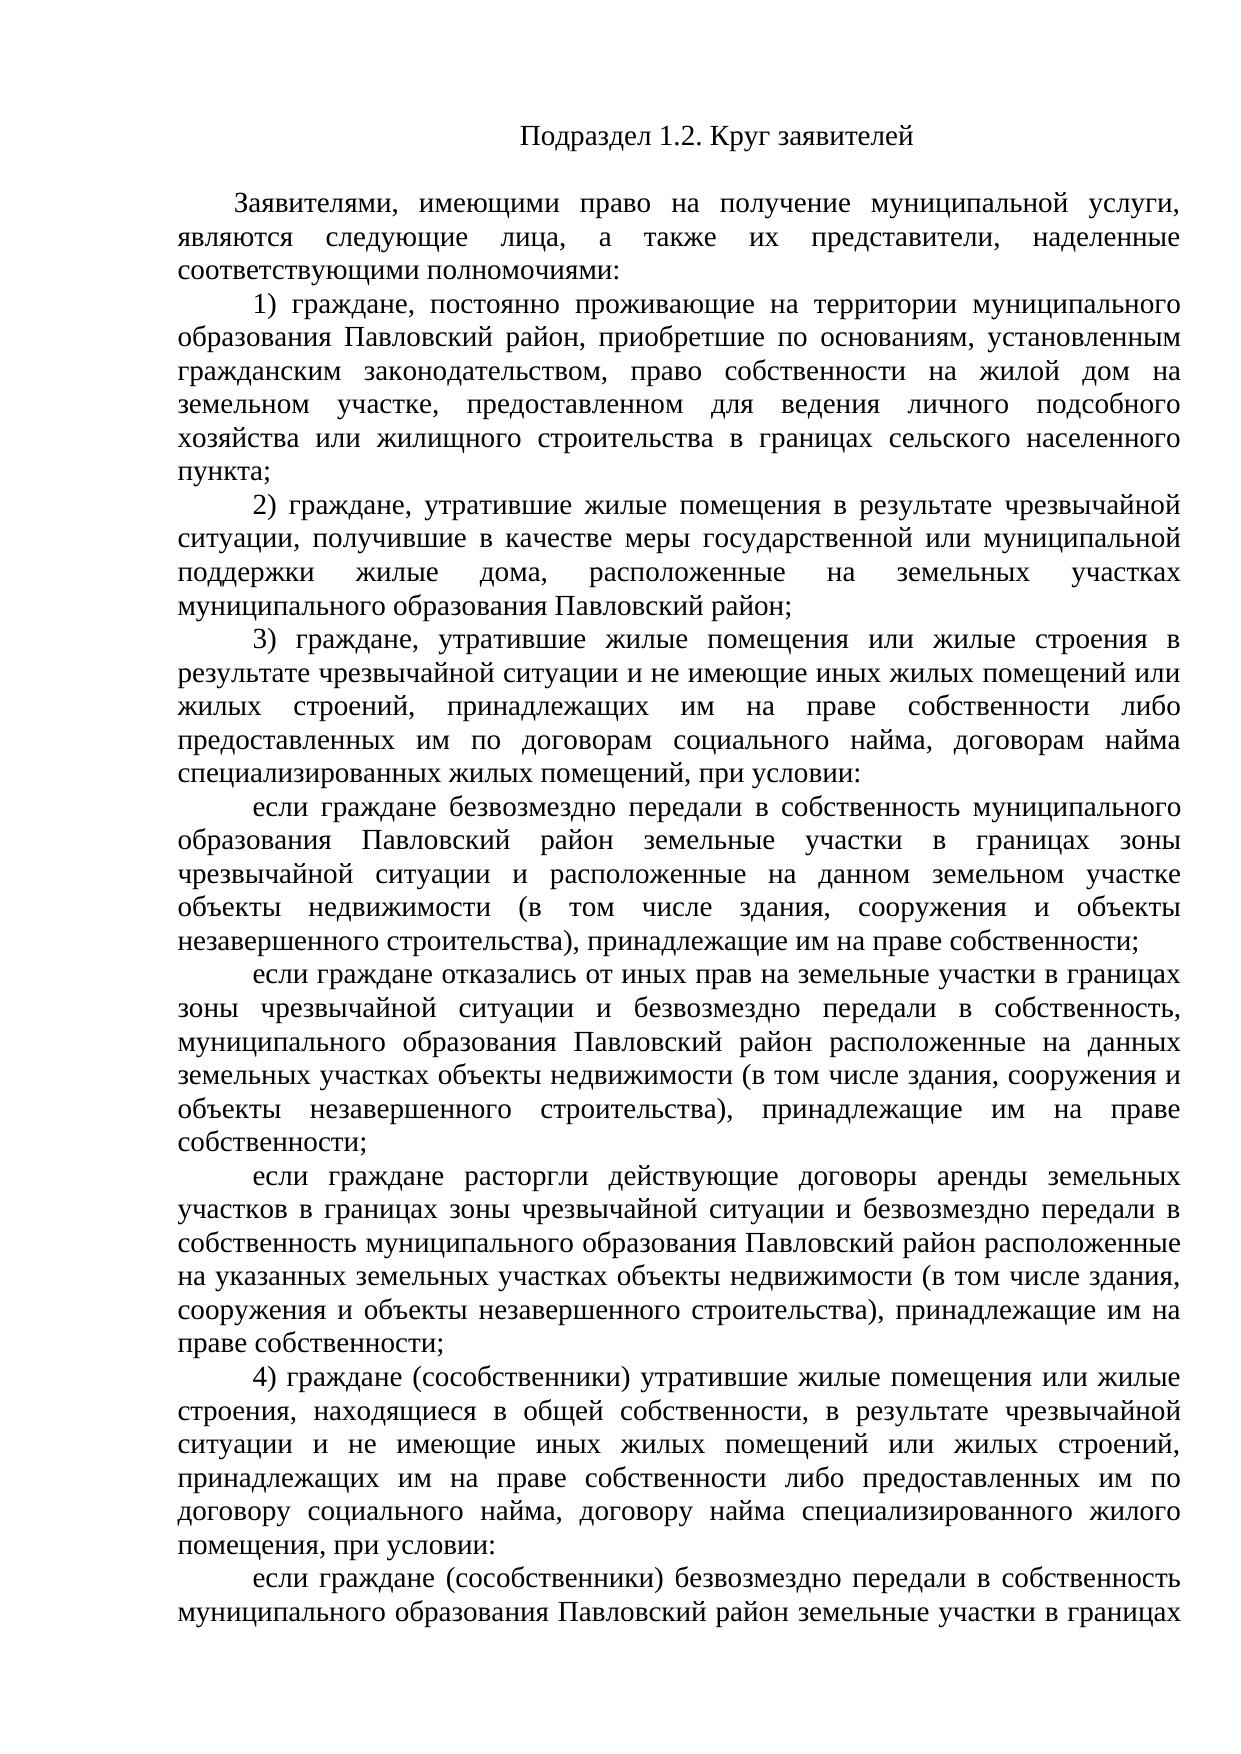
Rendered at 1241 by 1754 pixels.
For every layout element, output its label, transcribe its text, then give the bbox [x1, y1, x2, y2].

text если граждане расторгли действующие договоры аренды земельных участков в границах зоны чрезвычайной ситуации и безвозмездно передали в собственность муниципального образования Павловский район расположенные на указанных земельных участках объекты недвижимости (в том числе здания, сооружения и объекты незавершенного строительства), принадлежащие им на праве собственности; [177, 1158, 1182, 1359]
text 3) граждане, утратившие жилые помещения или жилые строения в результате чрезвычайной ситуации и не имеющие иных жилых помещений или жилых строений, принадлежащих им на праве собственности либо предоставленных им по договорам социального найма, договорам найма специализированных жилых помещений, при условии: [177, 621, 1182, 789]
text 2) граждане, утратившие жилые помещения в результате чрезвычайной ситуации, получившие в качестве меры государственной или муниципальной поддержки жилые дома, расположенные на земельных участках муниципального образования Павловский район; [177, 487, 1182, 621]
text 1) граждане, постоянно проживающие на территории муниципального образования Павловский район, приобретшие по основаниям, установленным гражданским законодательством, право собственности на жилой дом на земельном участке, предоставленном для ведения личного подсобного хозяйства или жилищного строительства в границах сельского населенного пункта; [177, 286, 1182, 487]
text 4) граждане (сособственники) утратившие жилые помещения или жилые строения, находящиеся в общей собственности, в результате чрезвычайной ситуации и не имеющие иных жилых помещений или жилых строений, принадлежащих им на праве собственности либо предоставленных им по договору социального найма, договору найма специализированного жилого помещения, при условии: [177, 1359, 1182, 1560]
text Подраздел 1.2. Круг заявителей [177, 118, 1181, 152]
text если граждане отказались от иных прав на земельные участки в границах зоны чрезвычайной ситуации и безвозмездно передали в собственность, муниципального образования Павловский район расположенные на данных земельных участках объекты недвижимости (в том числе здания, сооружения и объекты незавершенного строительства), принадлежащие им на праве собственности; [177, 957, 1182, 1158]
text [177, 1560, 1182, 1627]
text Заявителями, имеющими право на получение муниципальной услуги, являются следующие лица, а также их представители, наделенные соответствующими полномочиями: [177, 185, 1181, 286]
text если граждане безвозмездно передали в собственность муниципального образования Павловский район земельные участки в границах зоны чрезвычайной ситуации и расположенные на данном земельном участке объекты недвижимости (в том числе здания, сооружения и объекты незавершенного строительства), принадлежащие им на праве собственности; [177, 789, 1182, 957]
